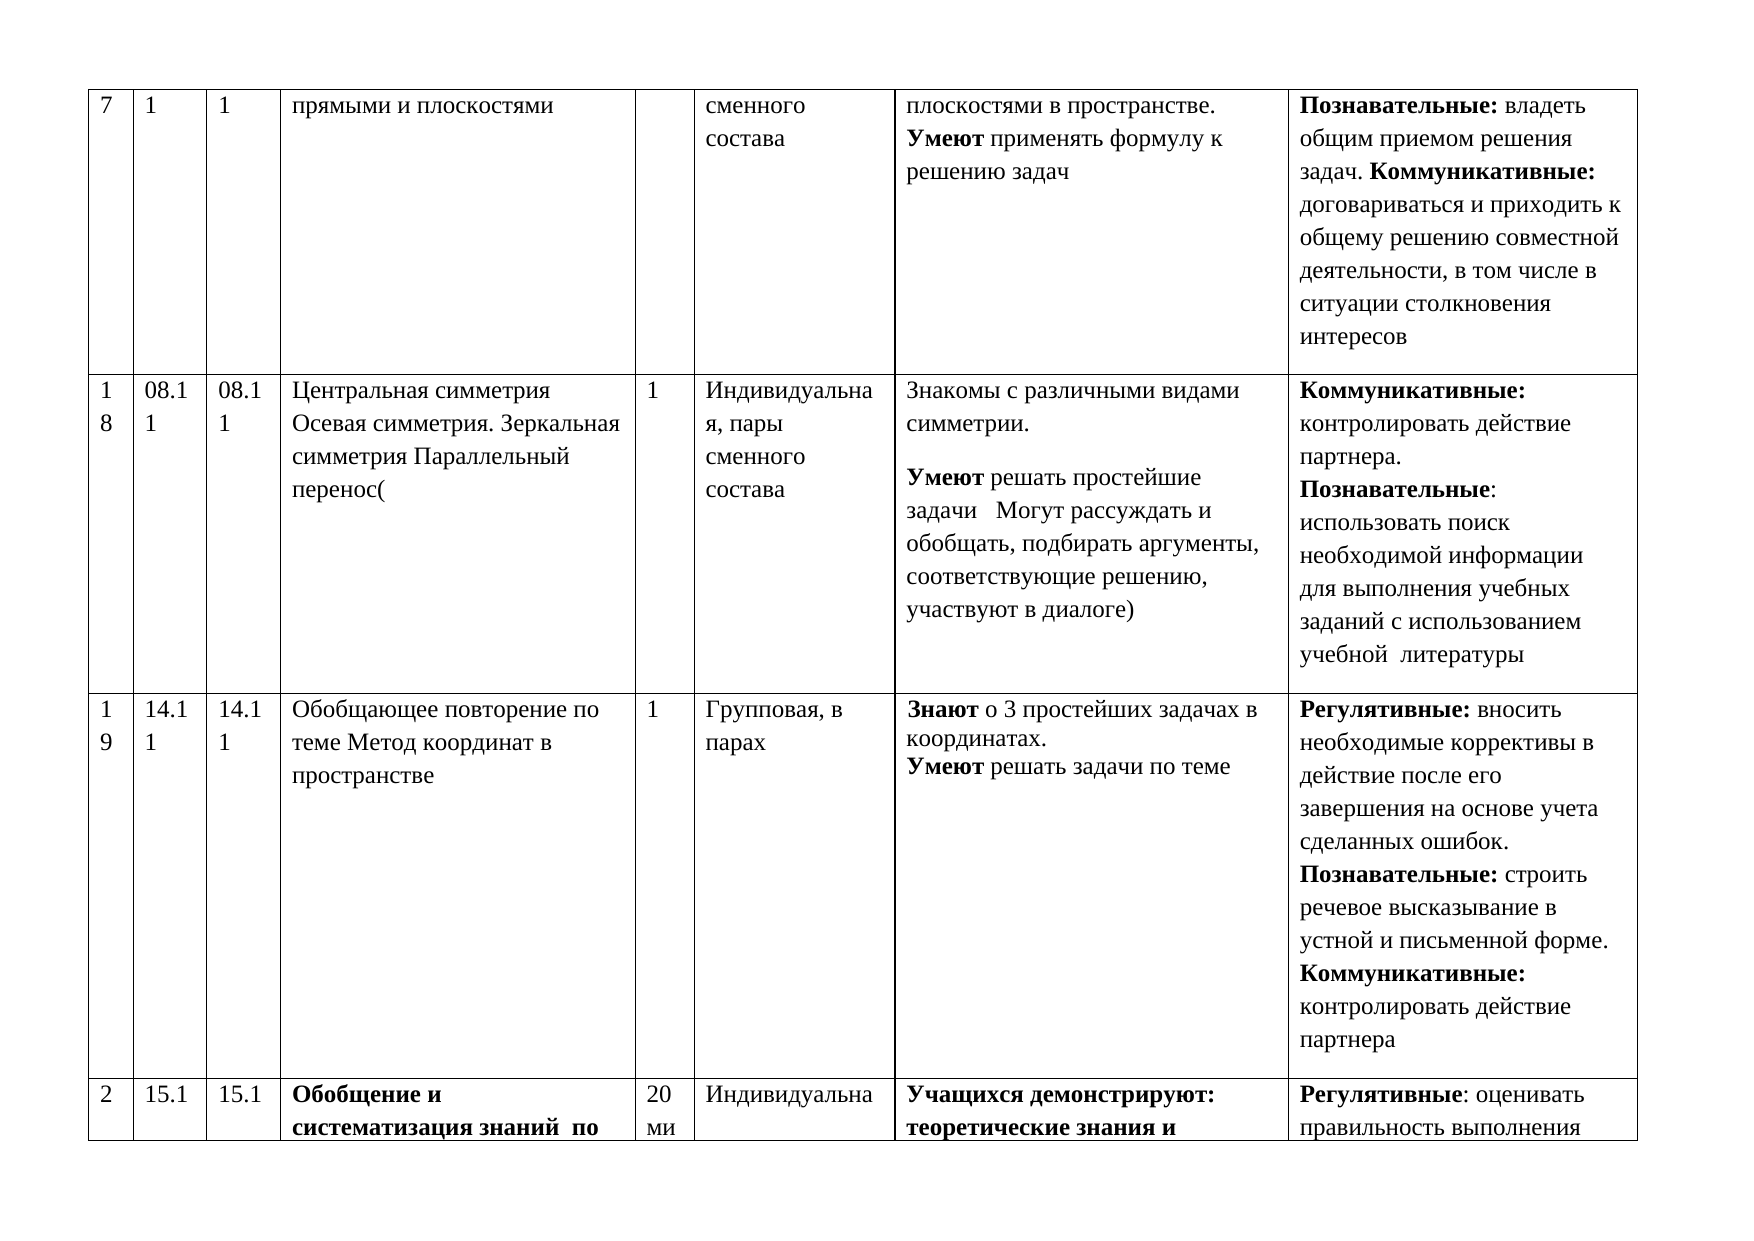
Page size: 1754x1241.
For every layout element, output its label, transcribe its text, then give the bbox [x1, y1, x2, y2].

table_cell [281, 90, 635, 374]
table_cell 20 [89, 1079, 133, 1140]
table_cell 15.11 [134, 1079, 206, 1140]
table_cell 1 [636, 375, 694, 693]
table_cell Регулятивные: вносить необходимые коррективы в действие после его завершения на основе учета сделанных ошибок. Познавательные: строить речевое высказывание в устной и письменной форме. Коммуникативные: контролировать действие партнера [1289, 694, 1637, 1078]
table_cell Обобщающее повторение по теме Метод координат в пространстве [281, 694, 635, 1078]
table_cell 20минут [636, 1079, 694, 1140]
table_cell 1 [636, 694, 694, 1078]
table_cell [1289, 90, 1637, 374]
table_cell Коммуникативные: контролировать действие партнера. Познавательные: использовать поиск необходимой информации для выполнения учебных заданий с использованием учебной литературы [1289, 375, 1637, 693]
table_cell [896, 1079, 1288, 1140]
table_cell Групповая, в парах [695, 694, 894, 1078]
table_cell 07.11 [207, 90, 280, 374]
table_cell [281, 1079, 635, 1140]
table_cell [1289, 1079, 1637, 1140]
table_cell 19 [89, 694, 133, 1078]
table_cell 1 [636, 90, 694, 374]
table_cell Индивидуальная, пары сменного состава [695, 375, 894, 693]
table_cell Центральная симметрия Осевая симметрия. Зеркальная симметрия Параллельный перенос( [281, 375, 635, 693]
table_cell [695, 1079, 894, 1140]
table_cell 08.11 [134, 375, 206, 693]
table_cell 14.11 [207, 694, 280, 1078]
table_cell 18 [89, 375, 133, 693]
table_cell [896, 90, 1288, 374]
table_cell 15.11 [207, 1079, 280, 1140]
table_cell Знают о 3 простейших задачах в координатах. Умеют решать задачи по теме [896, 694, 1288, 1078]
table_cell 08.11 [207, 375, 280, 693]
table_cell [695, 90, 894, 374]
table_cell Знакомы с различными видами симметрии. Умеют решать простейшие задачи Могут рассуждать и обобщать, подбирать аргументы, соответствующие решению, участвуют в диалоге) [896, 375, 1288, 693]
table_cell 07.11 [134, 90, 206, 374]
table_cell 17 [89, 90, 133, 374]
table_cell 14.11 [134, 694, 206, 1078]
